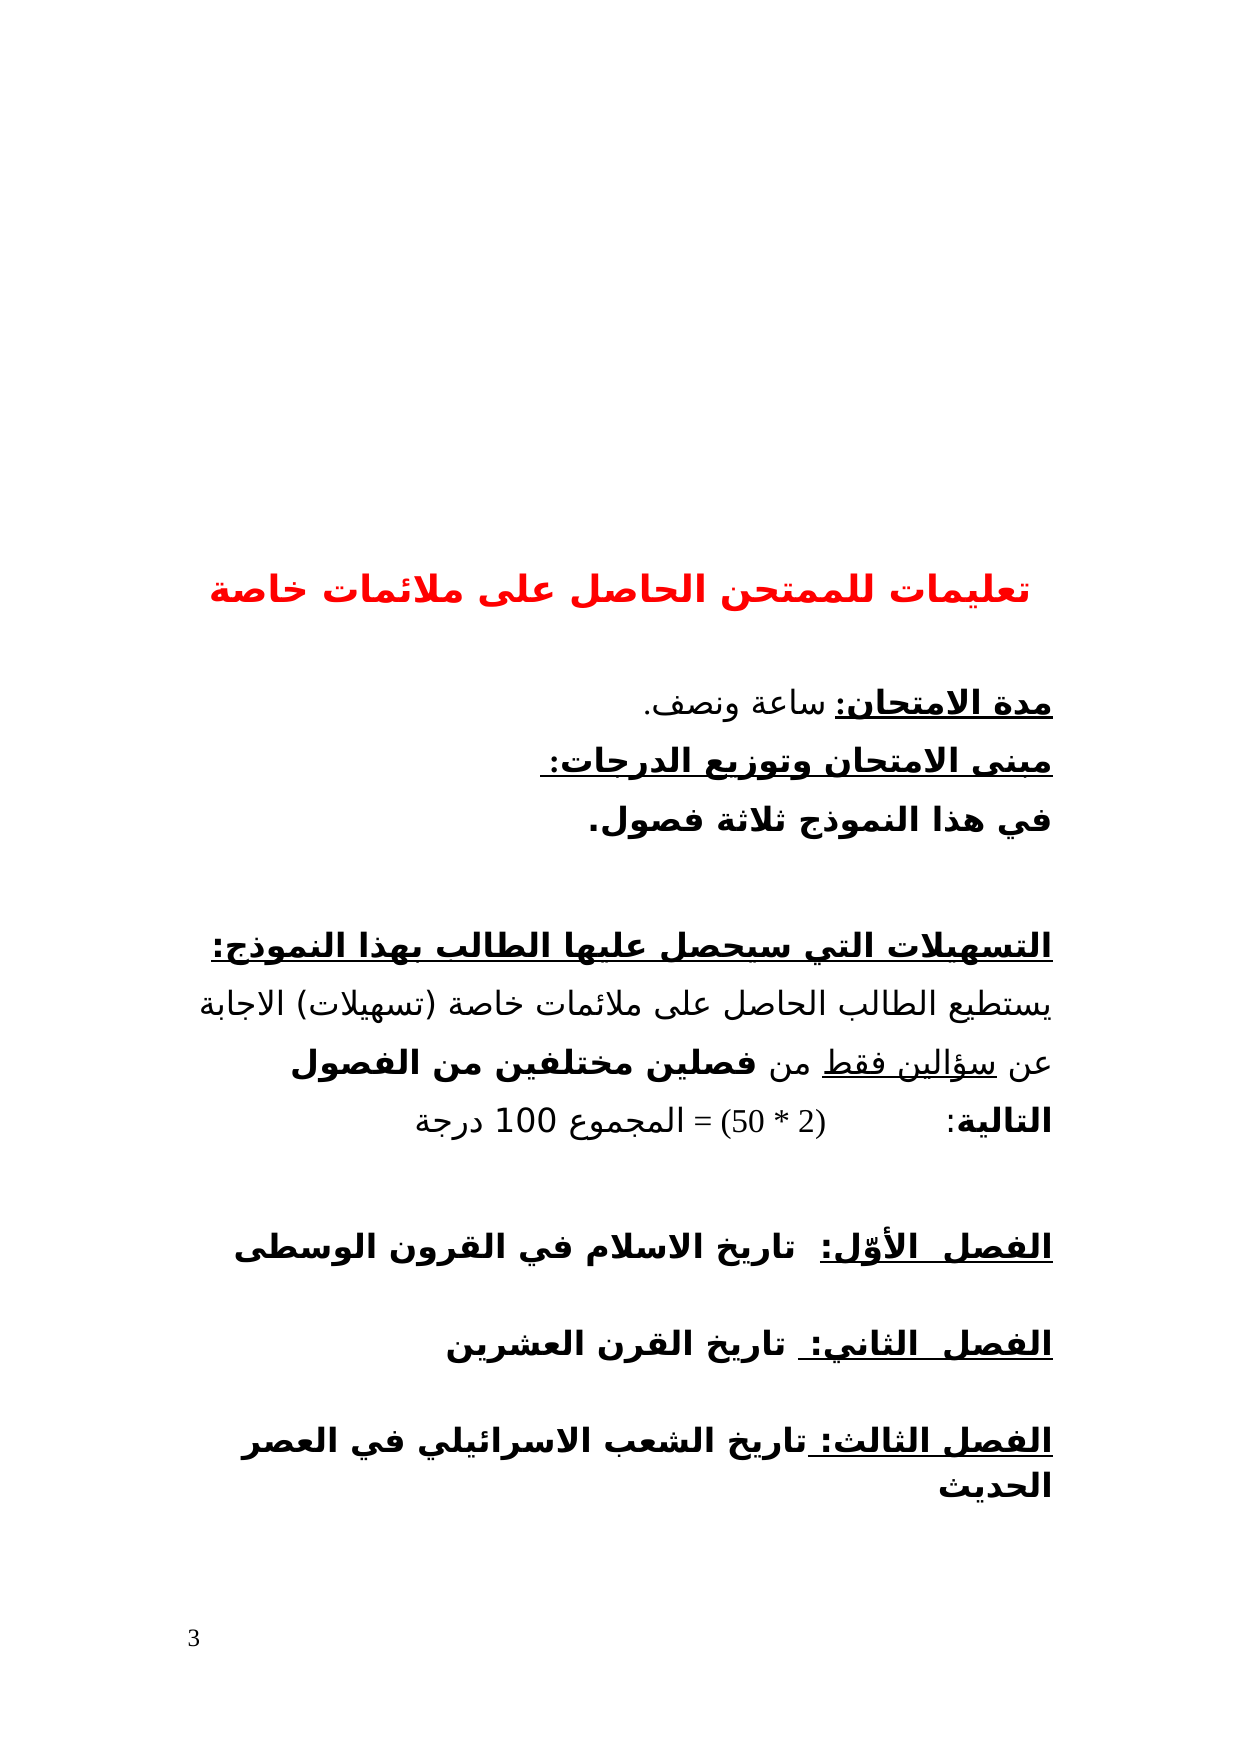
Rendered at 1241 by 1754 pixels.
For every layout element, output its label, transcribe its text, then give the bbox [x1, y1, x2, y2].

text في هذا النموذج ثلاثة فصول. [187, 800, 1053, 839]
text الفصل الأوّل: تاريخ الاسلام في القرون الوسطى [187, 1228, 1053, 1267]
text يستطيع الطالب الحاصل على ملائمات خاصة (تسهيلات) الاجابة عن سؤالين فقط من فصلين مختلفين من الفصول التالية: (2 * 50) = المجموع 100 درجة [187, 985, 1053, 1140]
text التسهيلات التي سيحصل عليها الطالب بهذا النموذج: [187, 927, 1053, 966]
text الفصل الثاني: تاريخ القرن العشرين [187, 1325, 1053, 1364]
text مدة الامتحان: ساعة ونصف. [187, 683, 1053, 722]
text مبنى الامتحان وتوزيع الدرجات: [187, 742, 1053, 781]
text تعليمات للممتحن الحاصل على ملائمات خاصة [187, 567, 1053, 611]
text الفصل الثالث: تاريخ الشعب الاسرائيلي في العصر الحديث [187, 1422, 1053, 1505]
